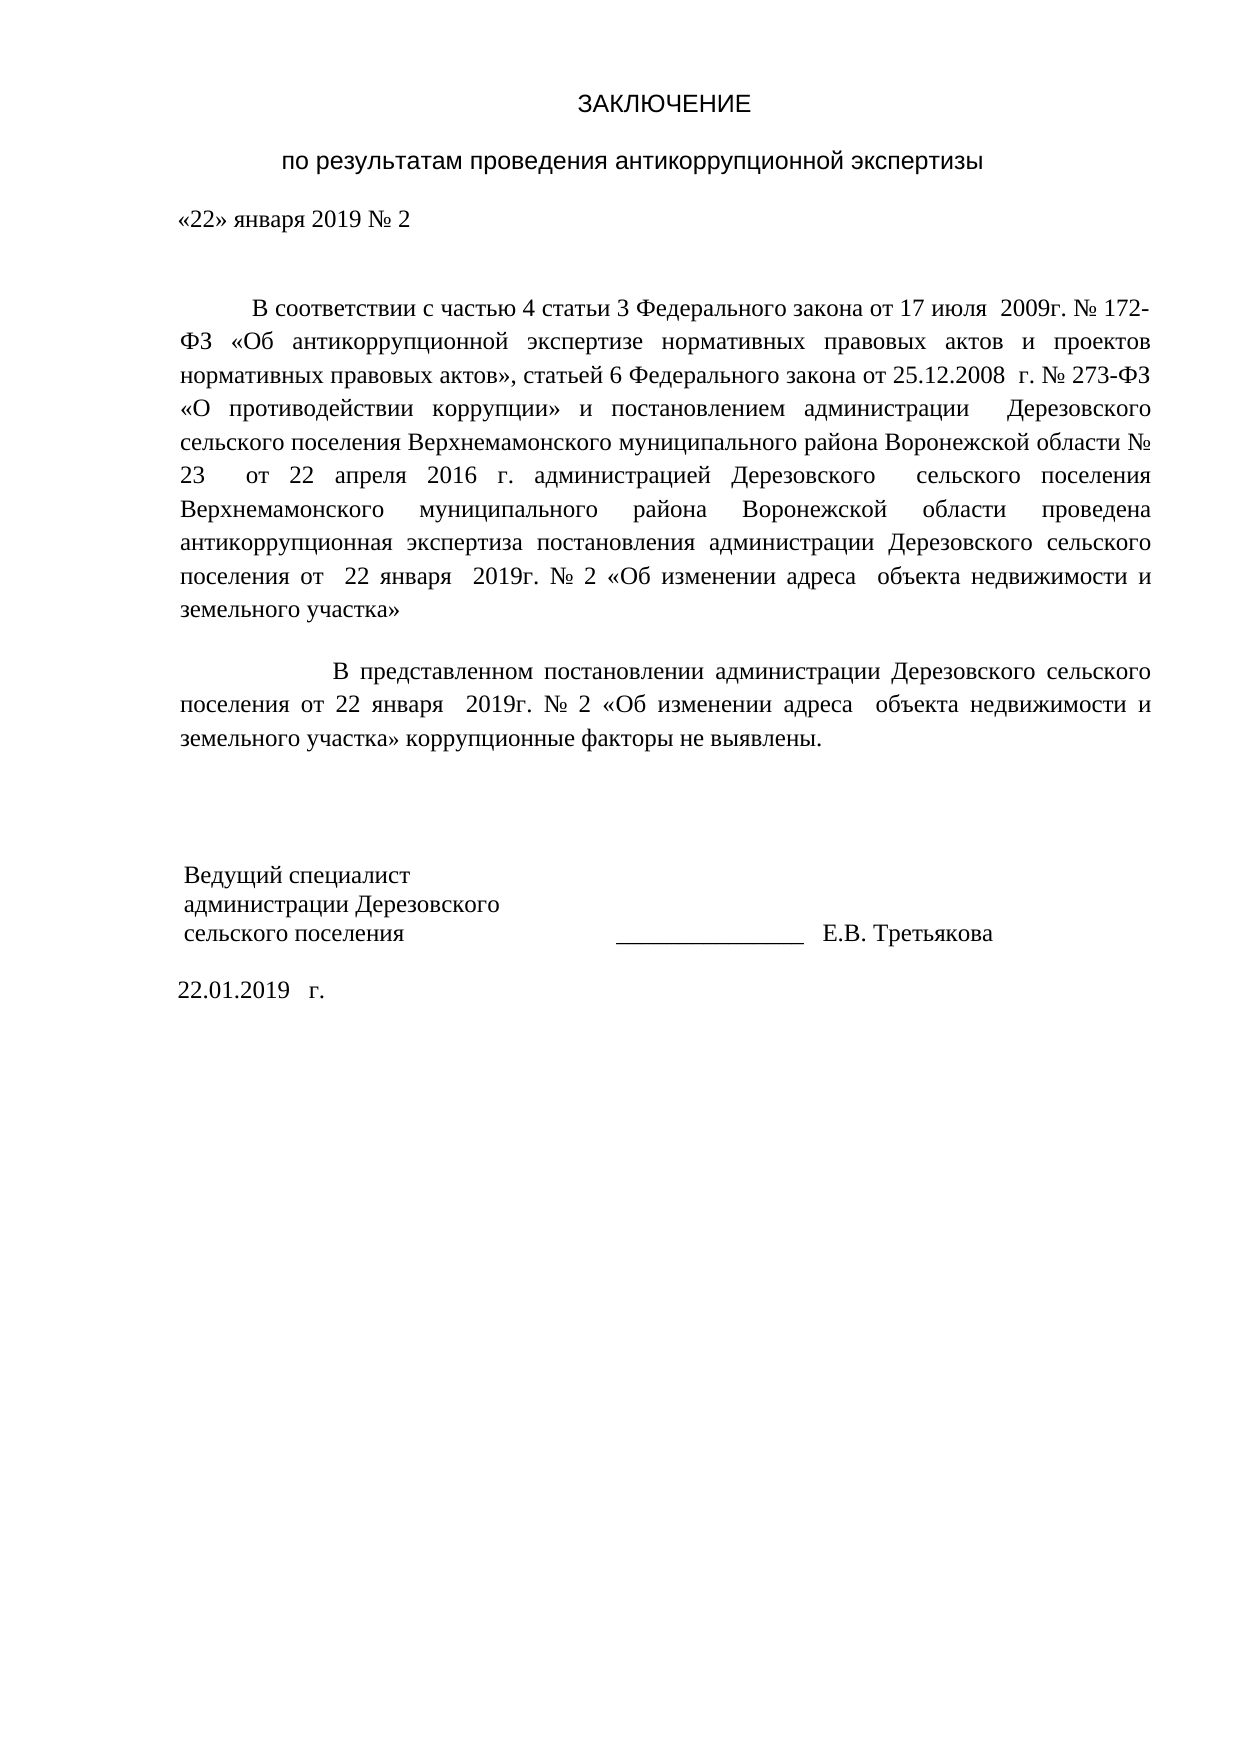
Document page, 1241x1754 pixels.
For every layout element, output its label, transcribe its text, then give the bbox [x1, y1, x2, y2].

text В представленном постановлении администрации Дерезовского сельского поселения от 22 января 2019г. № 2 «Об изменении адреса объекта недвижимости и земельного участка» коррупционные факторы не выявлены. [180, 653, 1152, 753]
text Ведущий специалист [177, 860, 1152, 889]
text по результатам проведения антикоррупционной экспертизы [177, 146, 1152, 175]
text В соответствии с частью 4 статьи 3 Федерального закона от 17 июля 2009г. № 172-ФЗ «Об антикоррупционной экспертизе нормативных правовых актов и проектов нормативных правовых актов», статьей 6 Федерального закона от 25.12.2008 г. № 273-ФЗ «О противодействии коррупции» и постановлением администрации Дерезовского сельского поселения Верхнемамонского муниципального района Воронежской области № 23 от 22 апреля 2016 г. администрацией Дерезовского сельского поселения Верхнемамонского муниципального района Воронежской области проведена антикоррупционная экспертиза постановления администрации Дерезовского сельского поселения от 22 января 2019г. № 2 «Об изменении адреса объекта недвижимости и земельного участка» [180, 289, 1152, 624]
text 22.01.2019 г. [177, 975, 1152, 1004]
text ЗАКЛЮЧЕНИЕ [177, 89, 1152, 117]
text администрации Дерезовского [177, 889, 1152, 918]
text сельского поселения _______________ Е.В. Третьякова [177, 918, 1152, 947]
text «22» января 2019 № 2 [177, 204, 1152, 232]
